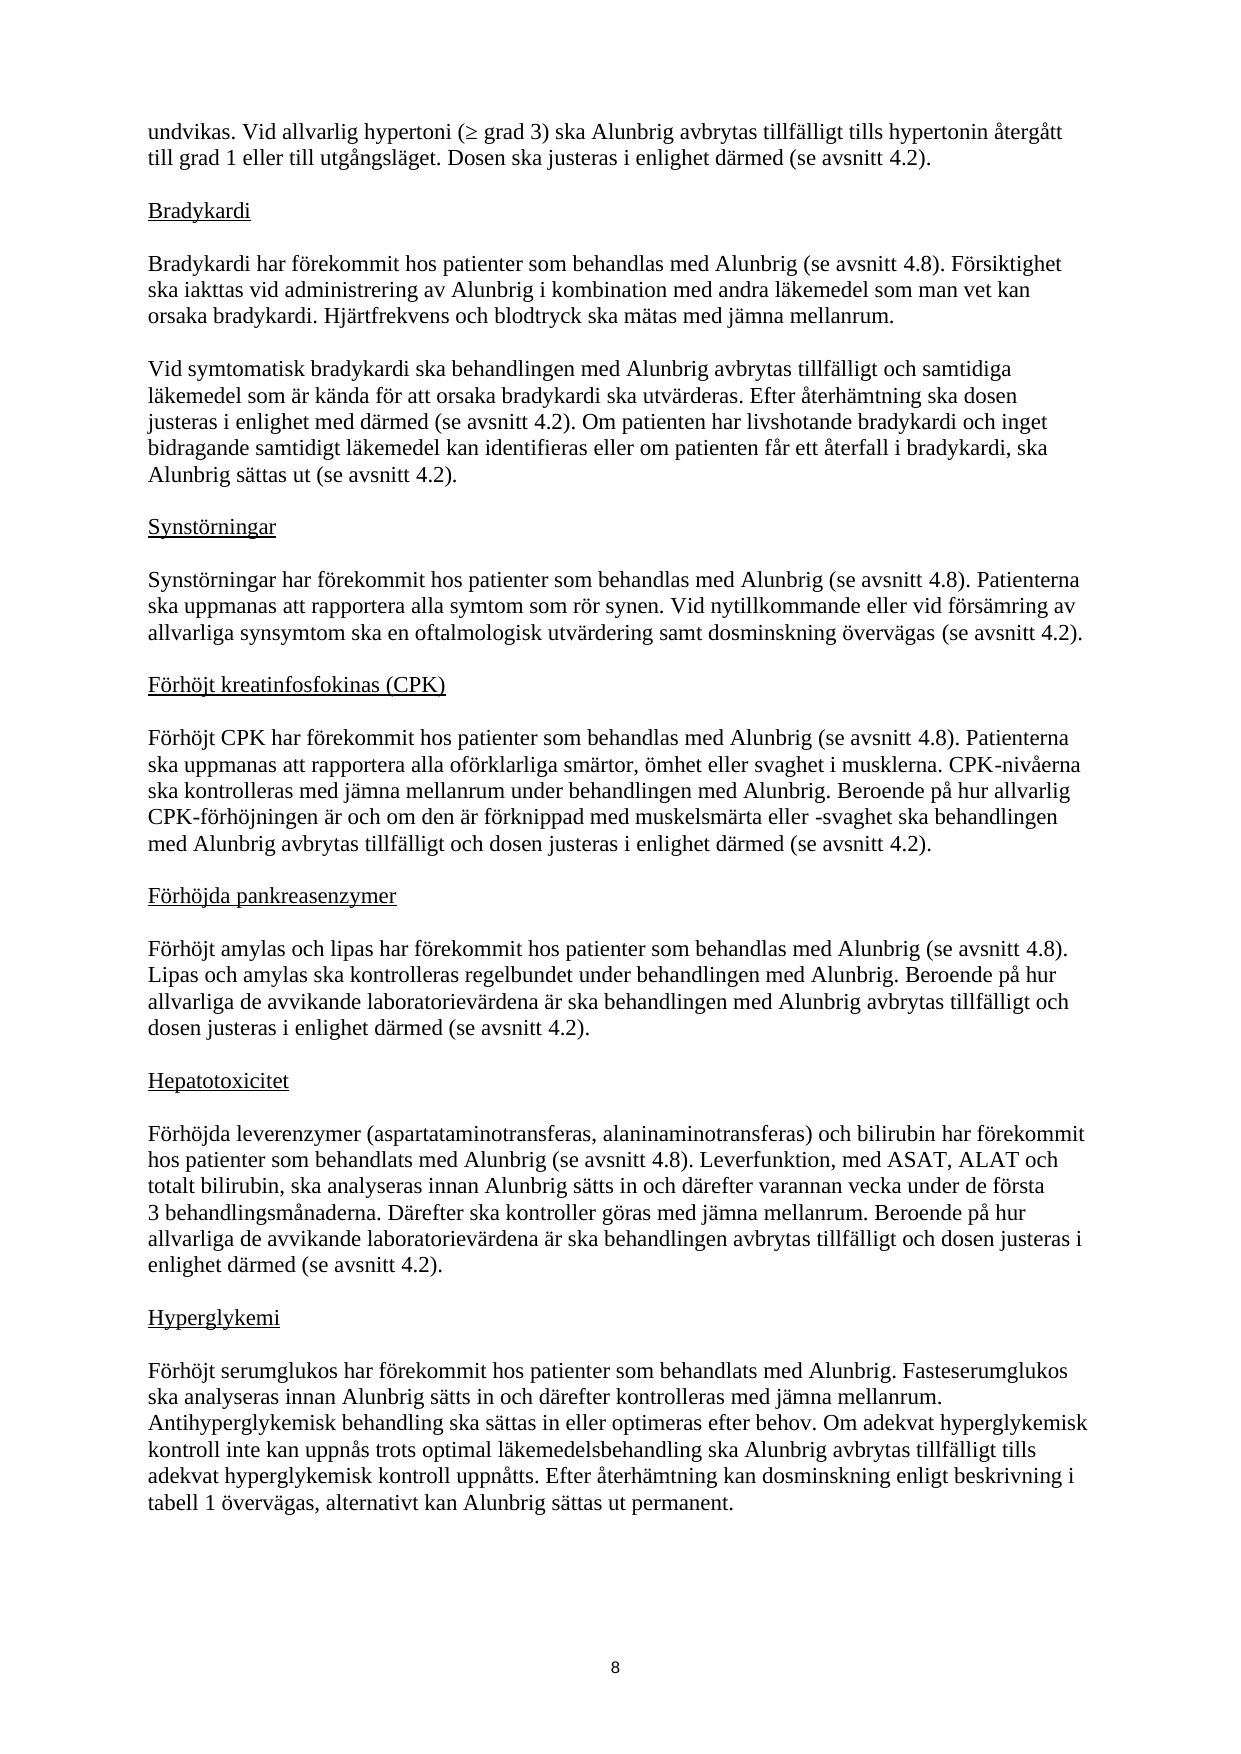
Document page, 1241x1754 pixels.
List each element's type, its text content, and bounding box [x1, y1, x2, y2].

list Förhöjt kreatinfosfokinas (CPK) [148, 672, 1092, 698]
list Förhöjda leverenzymer (aspartataminotransferas, alaninaminotransferas) och bilirubin har förekommit hos patienter som behandlats med Alunbrig (se avsnitt 4.8). Leverfunktion, med ASAT, ALAT och totalt bilirubin, ska analyseras innan Alunbrig sätts in och därefter varannan vecka under de första 3 behandlingsmånaderna. Därefter ska kontroller göras med jämna mellanrum. Beroende på hur allvarliga de avvikande laboratorievärdena är ska behandlingen avbrytas tillfälligt och dosen justeras i enlighet därmed (se avsnitt 4.2). [148, 1119, 1093, 1278]
list Synstörningar [148, 513, 1092, 540]
list Hyperglykemi [148, 1304, 1093, 1330]
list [148, 118, 1093, 171]
list Hepatotoxicitet [148, 1067, 1093, 1093]
list Förhöjt CPK har förekommit hos patienter som behandlas med Alunbrig (se avsnitt 4.8). Patienterna ska uppmanas att rapportera alla oförklarliga smärtor, ömhet eller svaghet i musklerna. CPK-nivåerna ska kontrolleras med jämna mellanrum under behandlingen med Alunbrig. Beroende på hur allvarlig CPK-förhöjningen är och om den är förknippad med muskelsmärta eller -svaghet ska behandlingen med Alunbrig avbrytas tillfälligt och dosen justeras i enlighet därmed (se avsnitt 4.2). [148, 724, 1093, 856]
list Synstörningar har förekommit hos patienter som behandlas med Alunbrig (se avsnitt 4.8). Patienterna ska uppmanas att rapportera alla symtom som rör synen. Vid nytillkommande eller vid försämring av allvarliga synsymtom ska en oftalmologisk utvärdering samt dosminskning övervägas (se avsnitt 4.2). [148, 566, 1093, 645]
list Vid symtomatisk bradykardi ska behandlingen med Alunbrig avbrytas tillfälligt och samtidiga läkemedel som är kända för att orsaka bradykardi ska utvärderas. Efter återhämtning ska dosen justeras i enlighet med därmed (se avsnitt 4.2). Om patienten har livshotande bradykardi och inget bidragande samtidigt läkemedel kan identifieras eller om patienten får ett återfall i bradykardi, ska Alunbrig sättas ut (se avsnitt 4.2). [148, 355, 1093, 487]
list Förhöjt serumglukos har förekommit hos patienter som behandlats med Alunbrig. Fasteserumglukos ska analyseras innan Alunbrig sätts in och därefter kontrolleras med jämna mellanrum. Antihyperglykemisk behandling ska sättas in eller optimeras efter behov. Om adekvat hyperglykemisk kontroll inte kan uppnås trots optimal läkemedelsbehandling ska Alunbrig avbrytas tillfälligt tills adekvat hyperglykemisk kontroll uppnåtts. Efter återhämtning kan dosminskning enligt beskrivning i tabell 1 övervägas, alternativt kan Alunbrig sättas ut permanent. [148, 1357, 1093, 1515]
list Förhöjt amylas och lipas har förekommit hos patienter som behandlas med Alunbrig (se avsnitt 4.8). Lipas och amylas ska kontrolleras regelbundet under behandlingen med Alunbrig. Beroende på hur allvarliga de avvikande laboratorievärdena är ska behandlingen med Alunbrig avbrytas tillfälligt och dosen justeras i enlighet därmed (se avsnitt 4.2). [148, 935, 1093, 1041]
list Bradykardi [148, 197, 1092, 223]
list Förhöjda pankreasenzymer [148, 882, 1092, 909]
list Bradykardi har förekommit hos patienter som behandlas med Alunbrig (se avsnitt 4.8). Försiktighet ska iakttas vid administrering av Alunbrig i kombination med andra läkemedel som man vet kan orsaka bradykardi. Hjärtfrekvens och blodtryck ska mätas med jämna mellanrum. [148, 250, 1093, 329]
